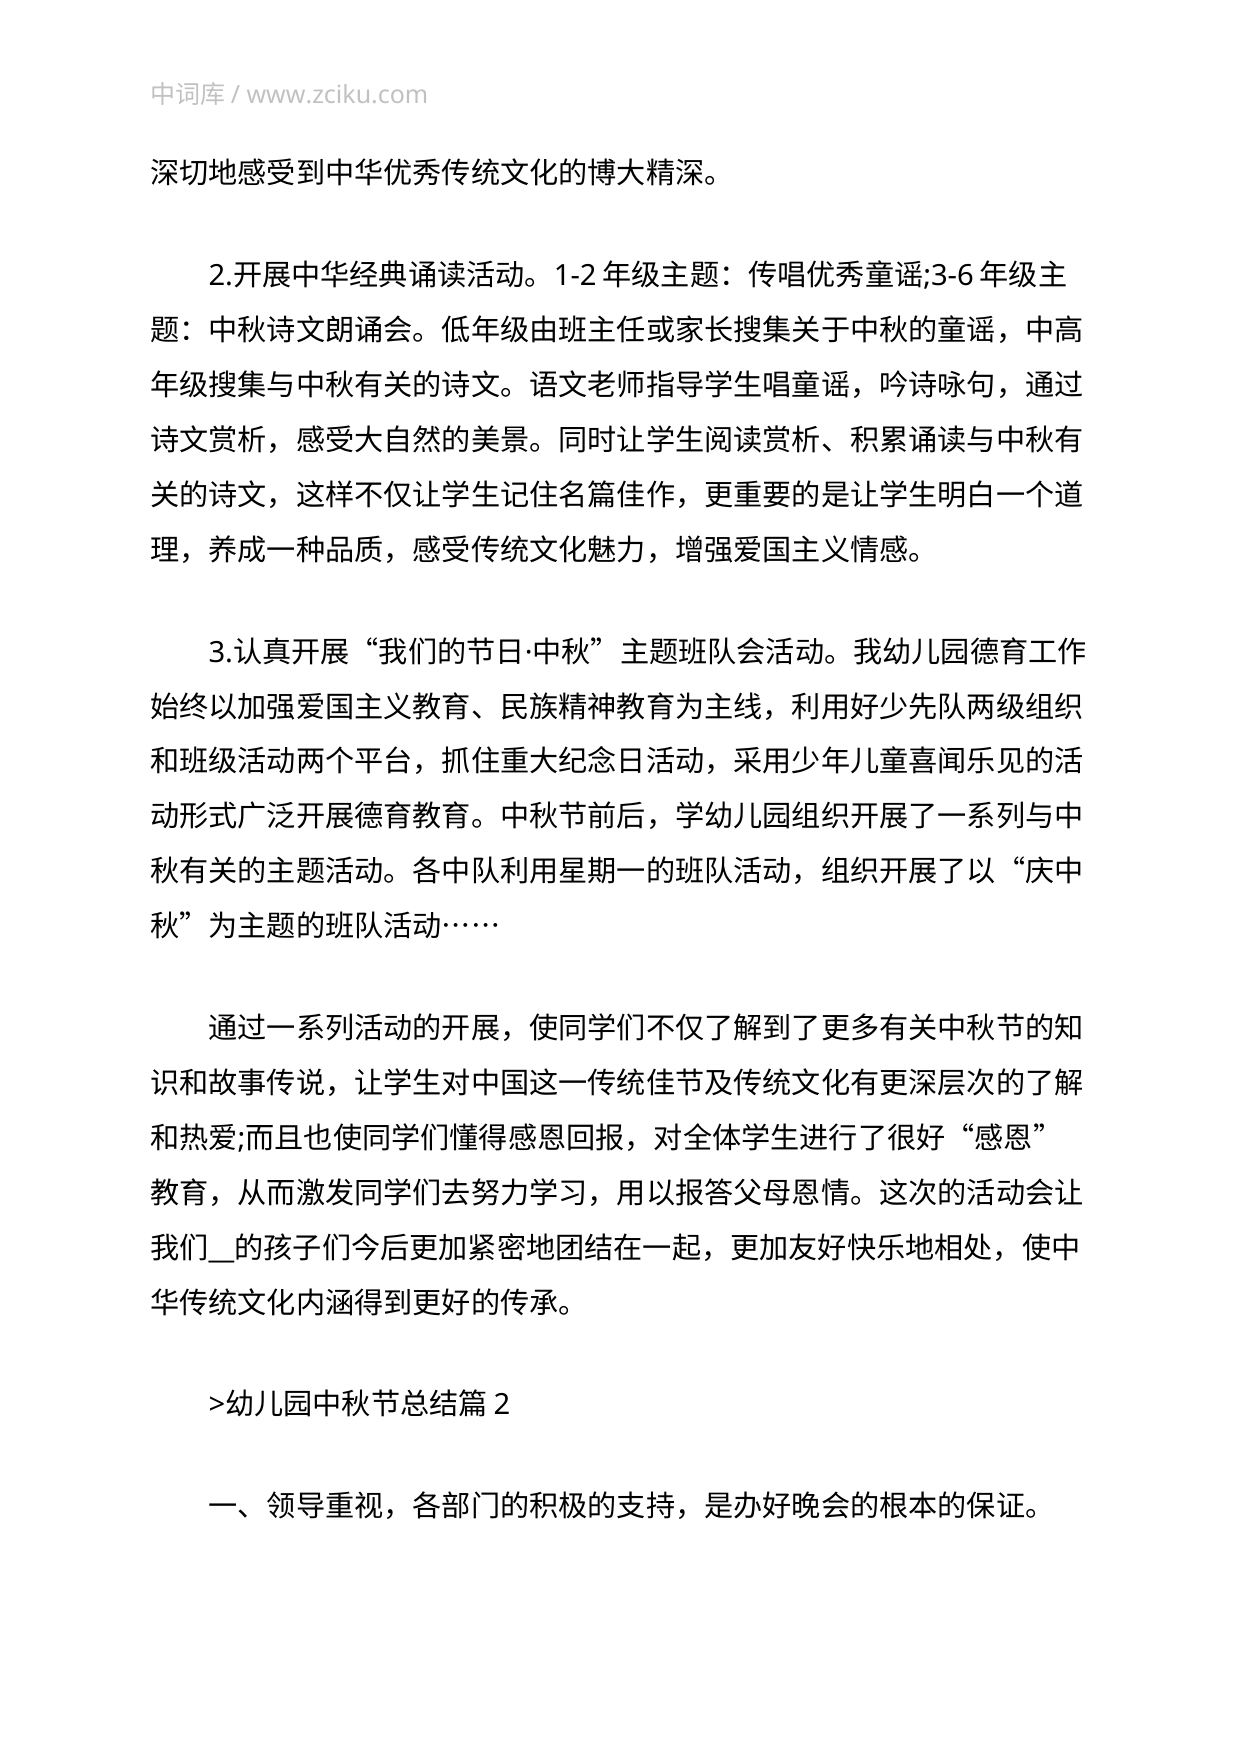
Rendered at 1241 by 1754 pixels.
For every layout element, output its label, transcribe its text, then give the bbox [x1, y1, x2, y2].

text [150, 150, 1090, 192]
text >幼儿园中秋节总结篇2 [150, 1381, 1090, 1423]
text 一、领导重视，各部门的积极的支持，是办好晚会的根本的保证。 [150, 1483, 1090, 1525]
text 通过一系列活动的开展，使同学们不仅了解到了更多有关中秋节的知识和故事传说，让学生对中国这一传统佳节及传统文化有更深层次的了解和热爱;而且也使同学们懂得感恩回报，对全体学生进行了很好“感恩”教育，从而激发同学们去努力学习，用以报答父母恩情。这次的活动会让我们__的孩子们今后更加紧密地团结在一起，更加友好快乐地相处，使中华传统文化内涵得到更好的传承。 [150, 1004, 1090, 1321]
text 3.认真开展“我们的节日·中秋”主题班队会活动。我幼儿园德育工作始终以加强爱国主义教育、民族精神教育为主线，利用好少先队两级组织和班级活动两个平台，抓住重大纪念日活动，采用少年儿童喜闻乐见的活动形式广泛开展德育教育。中秋节前后，学幼儿园组织开展了一系列与中秋有关的主题活动。各中队利用星期一的班队活动，组织开展了以“庆中秋”为主题的班队活动…… [150, 628, 1090, 945]
text 2.开展中华经典诵读活动。1-2年级主题：传唱优秀童谣;3-6年级主题：中秋诗文朗诵会。低年级由班主任或家长搜集关于中秋的童谣，中高年级搜集与中秋有关的诗文。语文老师指导学生唱童谣，吟诗咏句，通过诗文赏析，感受大自然的美景。同时让学生阅读赏析、积累诵读与中秋有关的诗文，这样不仅让学生记住名篇佳作，更重要的是让学生明白一个道理，养成一种品质，感受传统文化魅力，增强爱国主义情感。 [150, 252, 1090, 569]
